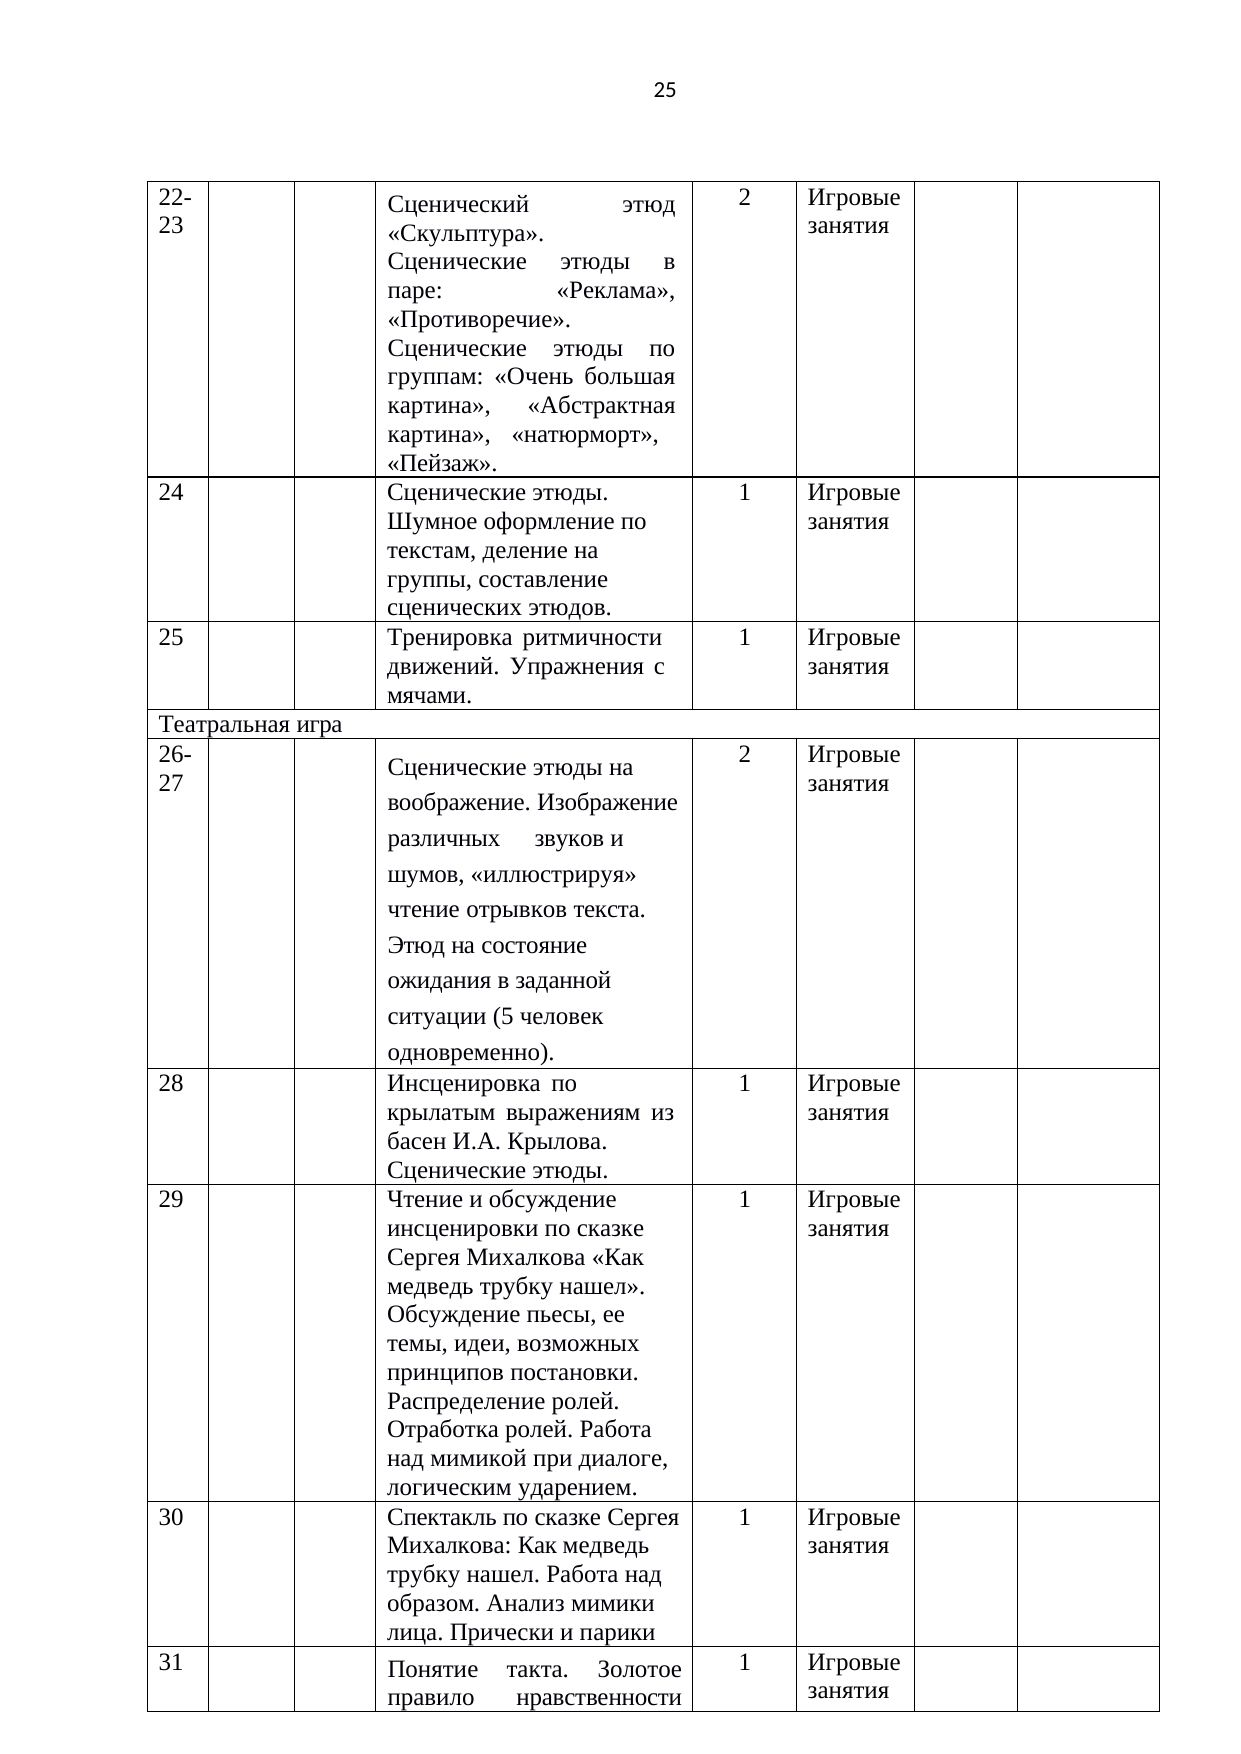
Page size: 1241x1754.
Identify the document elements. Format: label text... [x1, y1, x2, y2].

table_cell [1018, 1647, 1159, 1711]
table_cell [209, 478, 294, 621]
table_cell [209, 1069, 294, 1183]
table_cell [295, 478, 375, 621]
table_cell Инсценировка по крылатым выражениям из басен И.А. Крылова. Сценические этюды. [376, 1069, 692, 1183]
table_cell [295, 1185, 375, 1501]
table_cell 2 [693, 739, 796, 1067]
table_cell Игровые занятия [797, 182, 914, 476]
table_cell 2 [693, 182, 796, 476]
table_cell 1 [693, 1502, 796, 1646]
table_cell 26-27 [148, 739, 208, 1067]
table_cell Игровые занятия [797, 1069, 914, 1183]
table_cell [915, 1502, 1017, 1646]
table_cell [295, 739, 375, 1067]
table_cell Игровые занятия [797, 622, 914, 708]
table_cell [295, 1647, 375, 1711]
table_cell Игровые занятия [797, 1185, 914, 1501]
table_cell 1 [693, 1185, 796, 1501]
table_cell 28 [148, 1069, 208, 1183]
table_cell [295, 622, 375, 708]
table_cell [209, 1185, 294, 1501]
table_cell [1018, 182, 1159, 476]
table_cell Сценический этюд «Скульптура». Сценические этюды в паре: «Реклама», «Противоречие». Сценические этюды по группам: «Очень большая картина», «Абстрактная картина», «натюрморт», «Пейзаж». [376, 182, 692, 476]
table_cell Тренировка ритмичности движений. Упражнения с мячами. [376, 622, 692, 708]
table_cell [209, 182, 294, 476]
table_cell 1 [693, 1647, 796, 1711]
table_cell [295, 1502, 375, 1646]
table_cell 24 [148, 478, 208, 621]
table_cell [915, 478, 1017, 621]
table_cell 1 [693, 622, 796, 708]
table_cell [1018, 1502, 1159, 1646]
table_cell [1018, 478, 1159, 621]
table_cell [1018, 622, 1159, 708]
table_cell [915, 739, 1017, 1067]
table_cell Игровые занятия [797, 739, 914, 1067]
table_cell [915, 1185, 1017, 1501]
table_cell [209, 622, 294, 708]
table_cell [295, 1069, 375, 1183]
table_cell Спектакль по сказке Сергея Михалкова: Как медведь трубку нашел. Работа над образом. Анализ мимики лица. Прически и парики [376, 1502, 692, 1646]
table_cell [915, 182, 1017, 476]
table_cell 31 [148, 1647, 208, 1711]
table_cell Театральная игра [148, 710, 1159, 738]
table_cell [209, 739, 294, 1067]
table_cell [915, 622, 1017, 708]
table_cell Сценические этюды. Шумное оформление по текстам, деление на группы, составление сценических этюдов. [376, 478, 692, 621]
table_cell [295, 182, 375, 476]
table_cell 30 [148, 1502, 208, 1646]
table_cell 1 [693, 478, 796, 621]
table_cell [915, 1647, 1017, 1711]
table_cell 22-23 [148, 182, 208, 476]
table_cell Игровые занятия [797, 1502, 914, 1646]
table_cell [1018, 1069, 1159, 1183]
table_cell Игровые занятия [797, 478, 914, 621]
table_cell [1018, 739, 1159, 1067]
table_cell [376, 1647, 692, 1711]
table_cell [1018, 1185, 1159, 1501]
table_cell 25 [148, 622, 208, 708]
table_cell Игровые занятия [797, 1647, 914, 1711]
table_cell Сценические этюды на воображение. Изображение различных звуков и шумов, «иллюстрируя» чтение отрывков текста. Этюд на состояние ожидания в заданной ситуации (5 человек одновременно). [376, 739, 692, 1067]
table_cell Чтение и обсуждение инсценировки по сказке Сергея Михалкова «Как медведь трубку нашел». Обсуждение пьесы, ее темы, идеи, возможных принципов постановки. Распределение ролей. Отработка ролей. Работа над мимикой при диалоге, логическим ударением. [376, 1185, 692, 1501]
table_cell [915, 1069, 1017, 1183]
table_cell [209, 1502, 294, 1646]
table_cell 1 [693, 1069, 796, 1183]
table_cell [209, 1647, 294, 1711]
table_cell 29 [148, 1185, 208, 1501]
